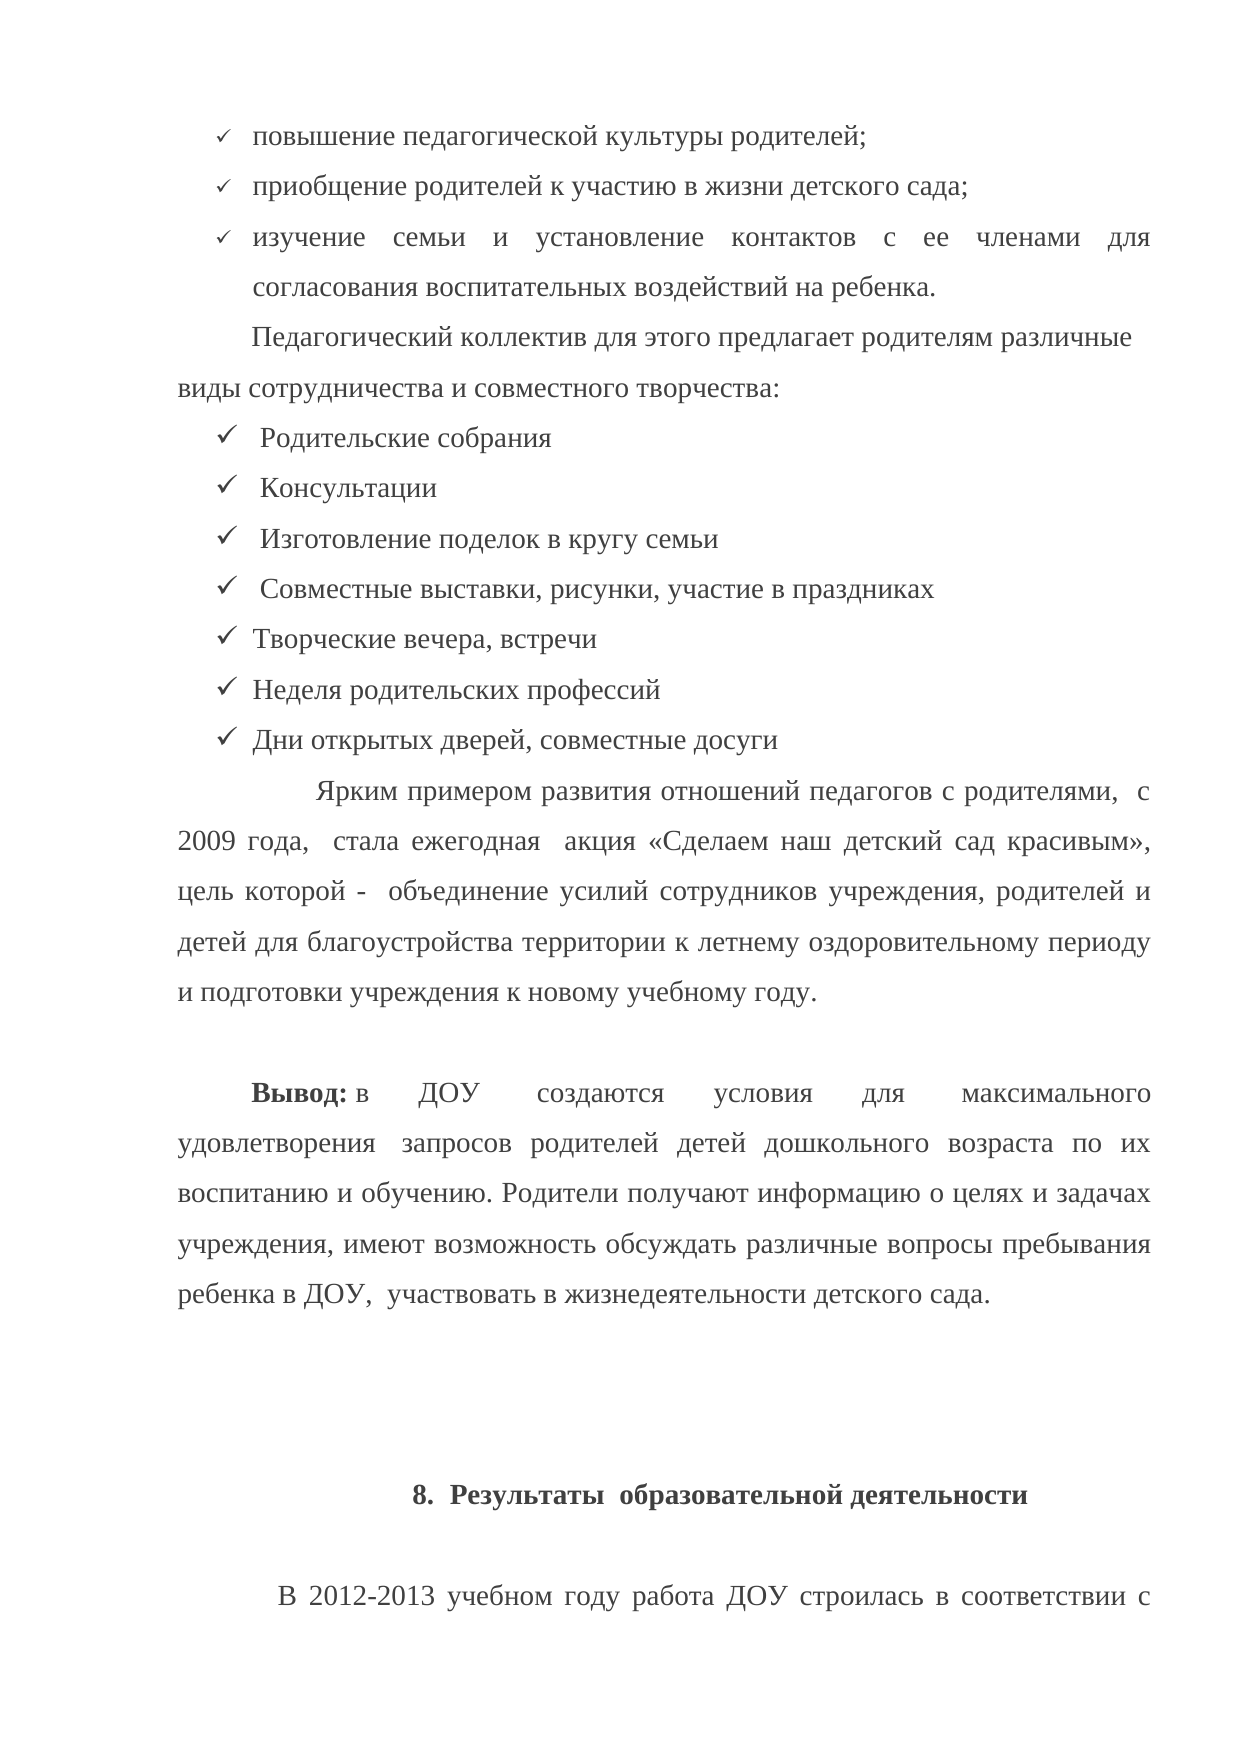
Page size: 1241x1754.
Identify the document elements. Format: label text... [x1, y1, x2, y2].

list Консультации [215, 470, 1152, 504]
list Результаты образовательной деятельности [288, 1477, 1152, 1511]
text Вывод: в ДОУ создаются условия для максимального удовлетворения запросов родителей детей дошкольного возраста по их воспитанию и обучению. Родители получают информацию о целях и задачах учреждения, имеют возможность обсуждать различные вопросы пребывания ребенка в ДОУ, участвовать в жизнедеятельности детского сада. [177, 1075, 1152, 1309]
list Совместные выставки, рисунки, участие в праздниках [215, 571, 1152, 605]
list Неделя родительских профессий [215, 672, 1152, 706]
list повышение педагогической культуры родителей; [215, 118, 1152, 152]
list Родительские собрания [215, 420, 1152, 454]
list приобщение родителей к участию в жизни детского сада; [215, 168, 1152, 202]
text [177, 1578, 1152, 1611]
text Ярким примером развития отношений педагогов с родителями, с 2009 года, стала ежегодная акция «Сделаем наш детский сад красивым», цель которой - объединение усилий сотрудников учреждения, родителей и детей для благоустройства территории к летнему оздоровительному периоду и подготовки учреждения к новому учебному году. [177, 773, 1152, 1008]
list изучение семьи и установление контактов с ее членами для согласования воспитательных воздействий на ребенка. [215, 219, 1152, 303]
list Дни открытых дверей, совместные досуги [215, 722, 1152, 756]
text Педагогический коллектив для этого предлагает родителям различные виды сотрудничества и совместного творчества: [177, 319, 1152, 403]
list Творческие вечера, встречи [215, 622, 1152, 655]
list Изготовление поделок в кругу семьи [215, 521, 1152, 554]
